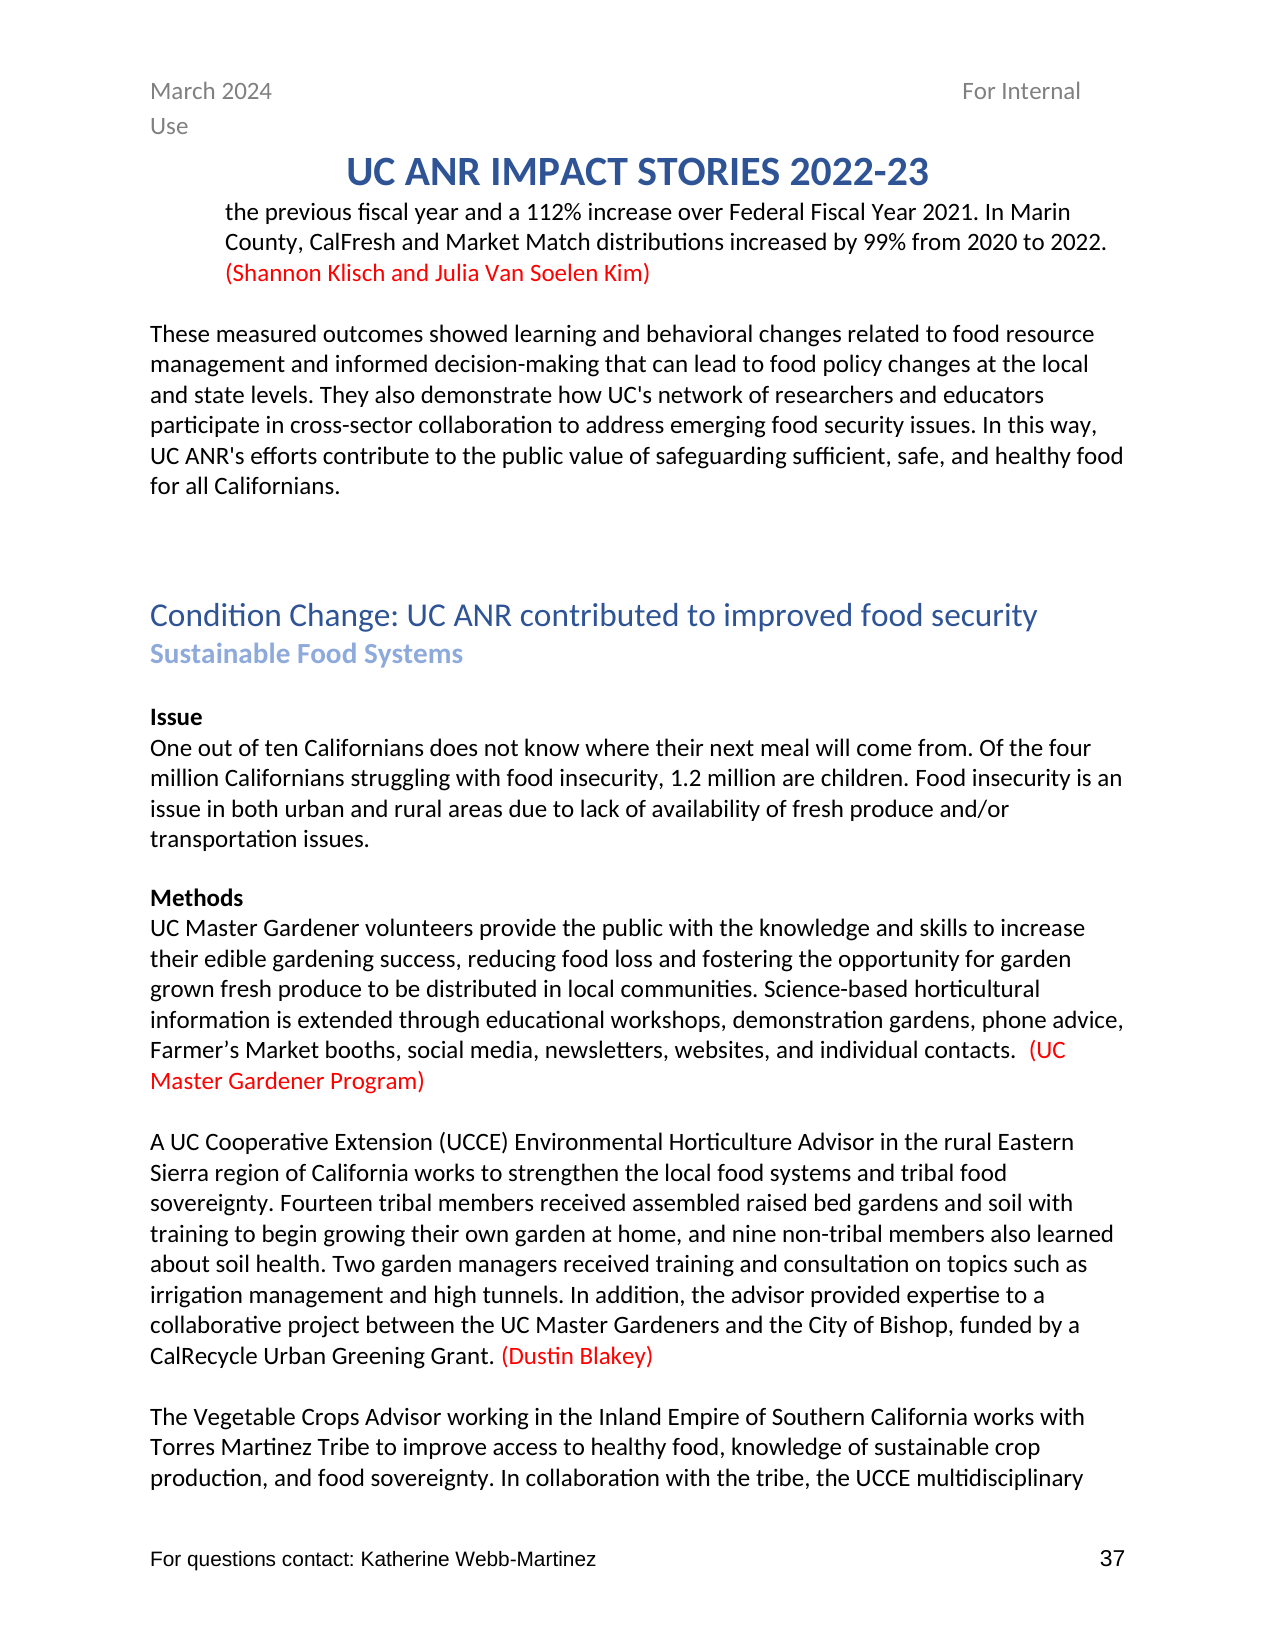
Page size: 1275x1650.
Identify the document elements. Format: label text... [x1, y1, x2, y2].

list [187, 196, 1125, 287]
text One out of ten Californians does not know where their next meal will come from. Of the four million Californians struggling with food insecurity, 1.2 million are children. Food insecurity is an issue in both urban and rural areas due to lack of availability of fresh produce and/or transportation issues. [150, 732, 1125, 854]
text Issue [150, 701, 1125, 732]
text These measured outcomes showed learning and behavioral changes related to food resource management and informed decision-making that can lead to food policy changes at the local and state levels. They also demonstrate how UC's network of researchers and educators participate in cross-sector collaboration to address emerging food security issues. In this way, UC ANR's efforts contribute to the public value of safeguarding sufficient, safe, and healthy food for all Californians. [150, 318, 1125, 501]
text UC Master Gardener volunteers provide the public with the knowledge and skills to increase their edible gardening success, reducing food loss and fostering the opportunity for garden grown fresh produce to be distributed in local communities. Science-based horticultural information is extended through educational workshops, demonstration gardens, phone advice, Farmer’s Market booths, social media, newsletters, websites, and individual contacts. (UC Master Gardener Program) [150, 912, 1125, 1096]
text Methods [150, 882, 1125, 912]
text A UC Cooperative Extension (UCCE) Environmental Horticulture Advisor in the rural Eastern Sierra region of California works to strengthen the local food systems and tribal food sovereignty. Fourteen tribal members received assembled raised bed gardens and soil with training to begin growing their own garden at home, and nine non-tribal members also learned about soil health. Two garden managers received training and consultation on topics such as irrigation management and high tunnels. In addition, the advisor provided expertise to a collaborative project between the UC Master Gardeners and the City of Bishop, funded by a CalRecycle Urban Greening Grant. (Dustin Blakey) [150, 1126, 1125, 1370]
text Condition Change: UC ANR contributed to improved food security [150, 594, 1125, 635]
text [150, 1401, 1125, 1492]
text Sustainable Food Systems [150, 635, 1125, 671]
